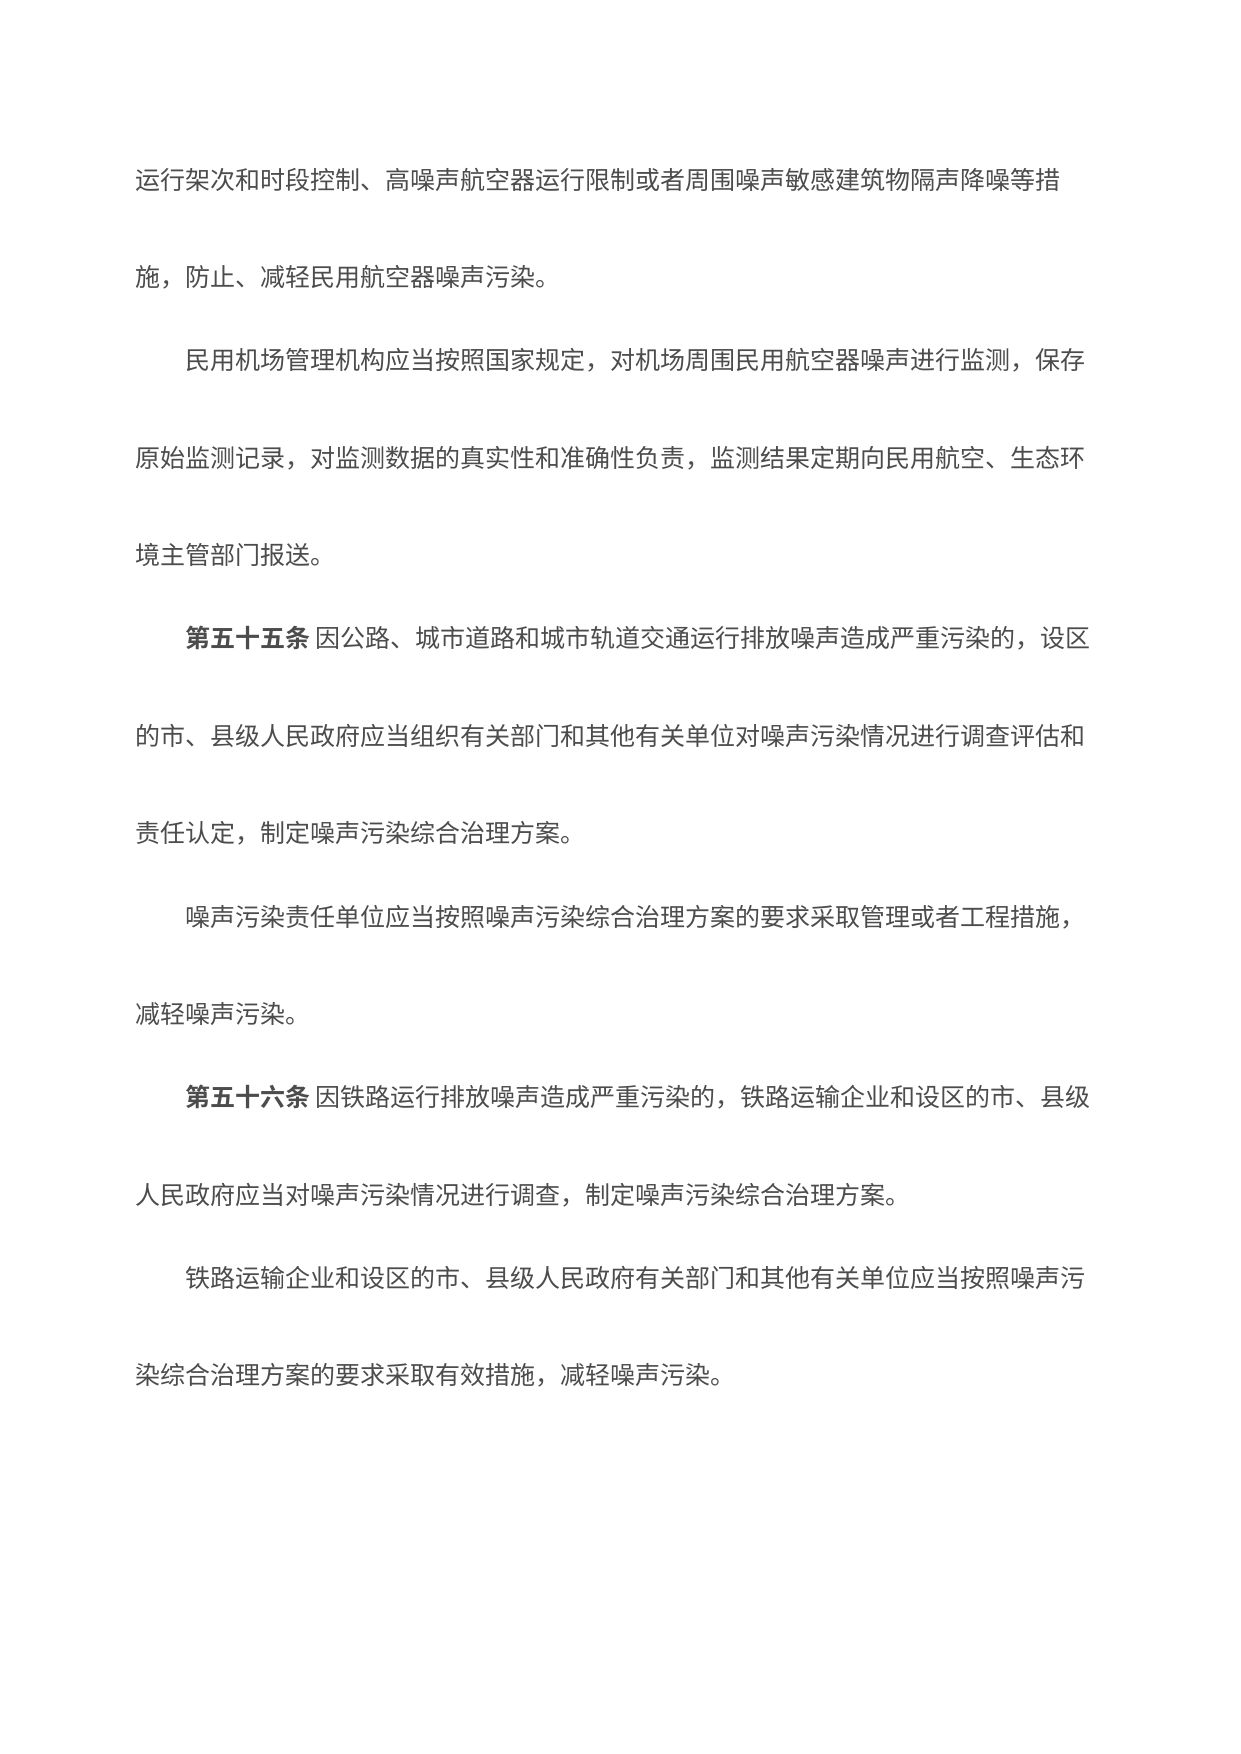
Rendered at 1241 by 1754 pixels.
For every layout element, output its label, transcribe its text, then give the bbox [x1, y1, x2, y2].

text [135, 146, 1106, 308]
text 铁路运输企业和设区的市、县级人民政府有关部门和其他有关单位应当按照噪声污染综合治理方案的要求采取有效措施，减轻噪声污染。 [135, 1244, 1106, 1406]
text 第五十五条 因公路、城市道路和城市轨道交通运行排放噪声造成严重污染的，设区的市、县级人民政府应当组织有关部门和其他有关单位对噪声污染情况进行调查评估和责任认定，制定噪声污染综合治理方案。 [135, 604, 1106, 864]
text 噪声污染责任单位应当按照噪声污染综合治理方案的要求采取管理或者工程措施，减轻噪声污染。 [135, 883, 1106, 1045]
text 民用机场管理机构应当按照国家规定，对机场周围民用航空器噪声进行监测，保存原始监测记录，对监测数据的真实性和准确性负责，监测结果定期向民用航空、生态环境主管部门报送。 [135, 326, 1106, 586]
text 第五十六条 因铁路运行排放噪声造成严重污染的，铁路运输企业和设区的市、县级人民政府应当对噪声污染情况进行调查，制定噪声污染综合治理方案。 [135, 1063, 1106, 1226]
